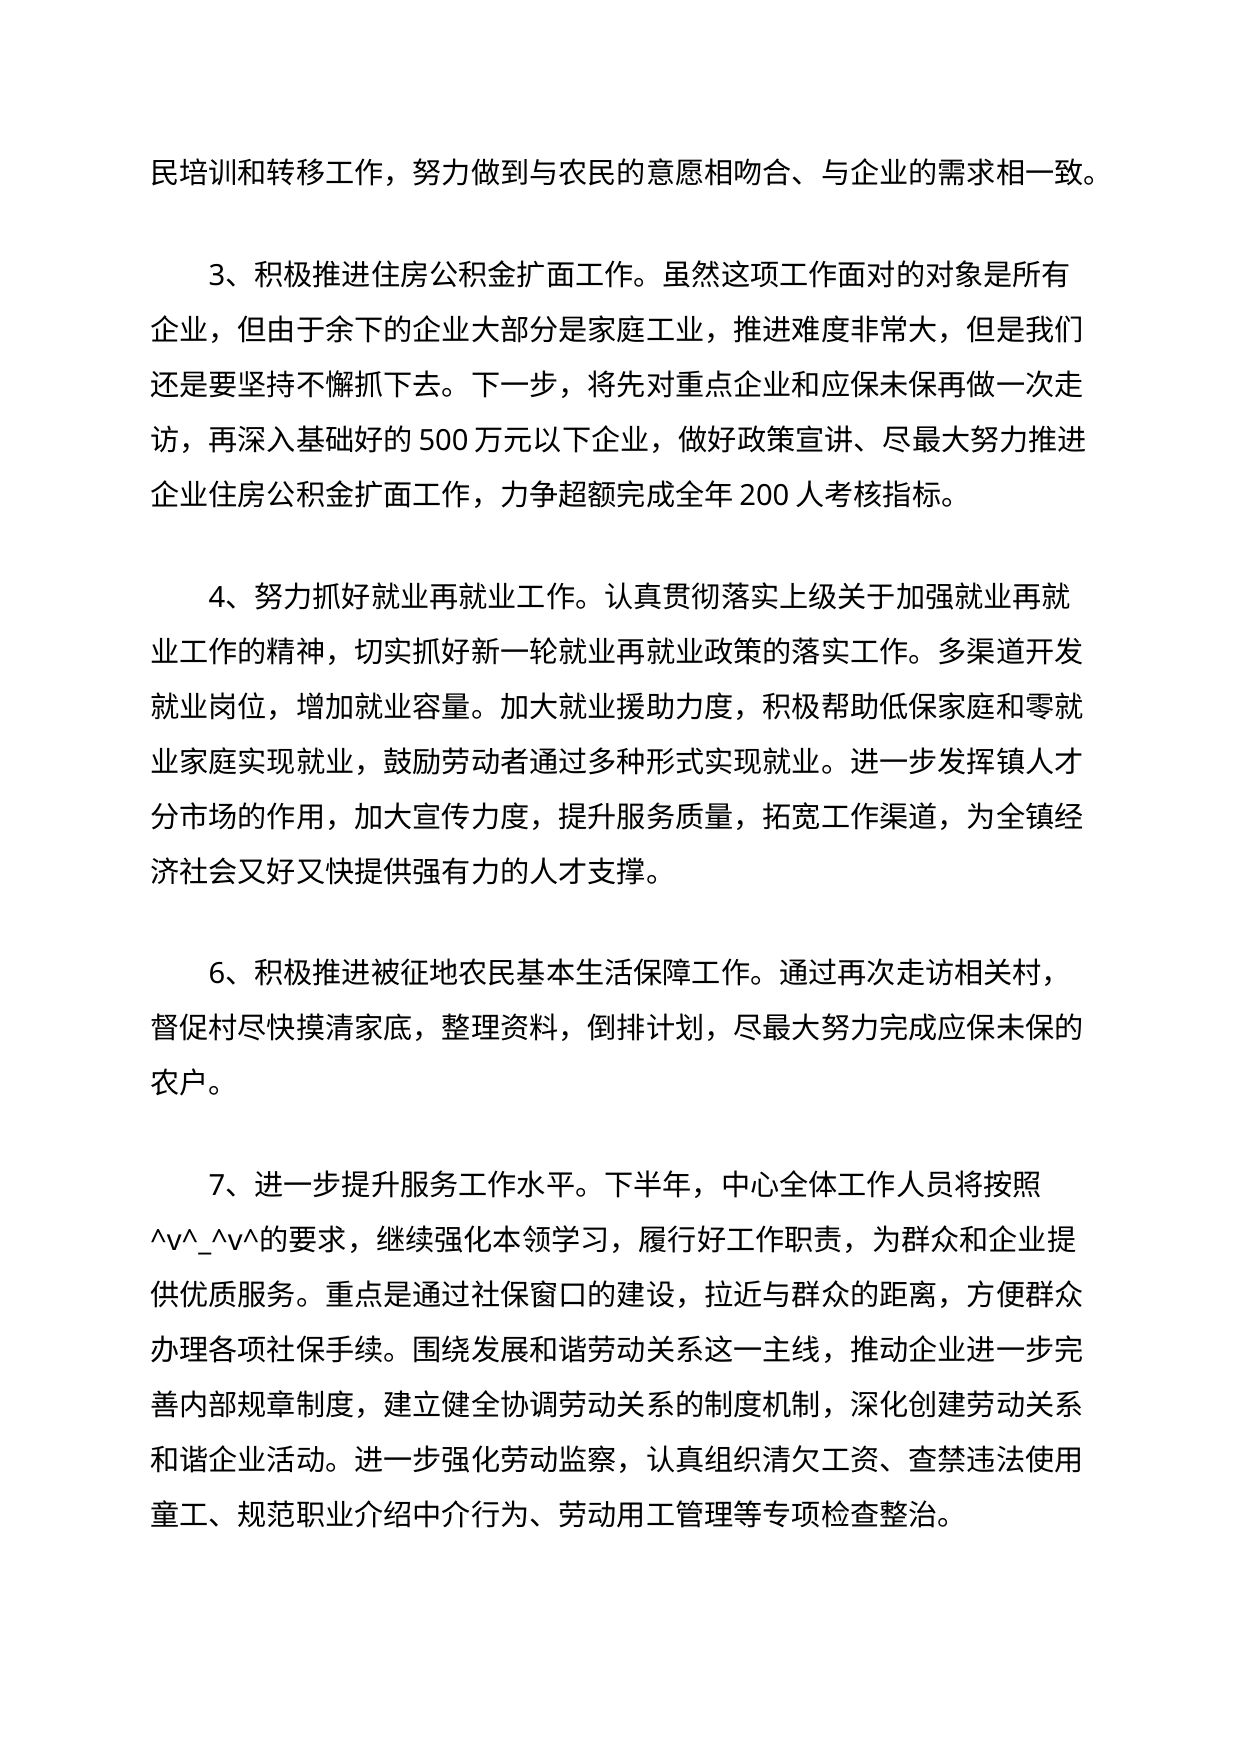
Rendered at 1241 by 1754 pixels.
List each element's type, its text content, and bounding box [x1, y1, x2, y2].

text 3、积极推进住房公积金扩面工作。虽然这项工作面对的对象是所有企业，但由于余下的企业大部分是家庭工业，推进难度非常大，但是我们还是要坚持不懈抓下去。下一步，将先对重点企业和应保未保再做一次走访，再深入基础好的500万元以下企业，做好政策宣讲、尽最大努力推进企业住房公积金扩面工作，力争超额完成全年200人考核指标。 [150, 252, 1090, 514]
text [150, 150, 1090, 192]
text 6、积极推进被征地农民基本生活保障工作。通过再次走访相关村，督促村尽快摸清家底，整理资料，倒排计划，尽最大努力完成应保未保的农户。 [150, 950, 1090, 1102]
text 7、进一步提升服务工作水平。下半年，中心全体工作人员将按照^v^_^v^的要求，继续强化本领学习，履行好工作职责，为群众和企业提供优质服务。重点是通过社保窗口的建设，拉近与群众的距离，方便群众办理各项社保手续。围绕发展和谐劳动关系这一主线，推动企业进一步完善内部规章制度，建立健全协调劳动关系的制度机制，深化创建劳动关系和谐企业活动。进一步强化劳动监察，认真组织清欠工资、查禁违法使用童工、规范职业介绍中介行为、劳动用工管理等专项检查整治。 [150, 1162, 1090, 1533]
text 4、努力抓好就业再就业工作。认真贯彻落实上级关于加强就业再就业工作的精神，切实抓好新一轮就业再就业政策的落实工作。多渠道开发就业岗位，增加就业容量。加大就业援助力度，积极帮助低保家庭和零就业家庭实现就业，鼓励劳动者通过多种形式实现就业。进一步发挥镇人才分市场的作用，加大宣传力度，提升服务质量，拓宽工作渠道，为全镇经济社会又好又快提供强有力的人才支撑。 [150, 573, 1090, 890]
